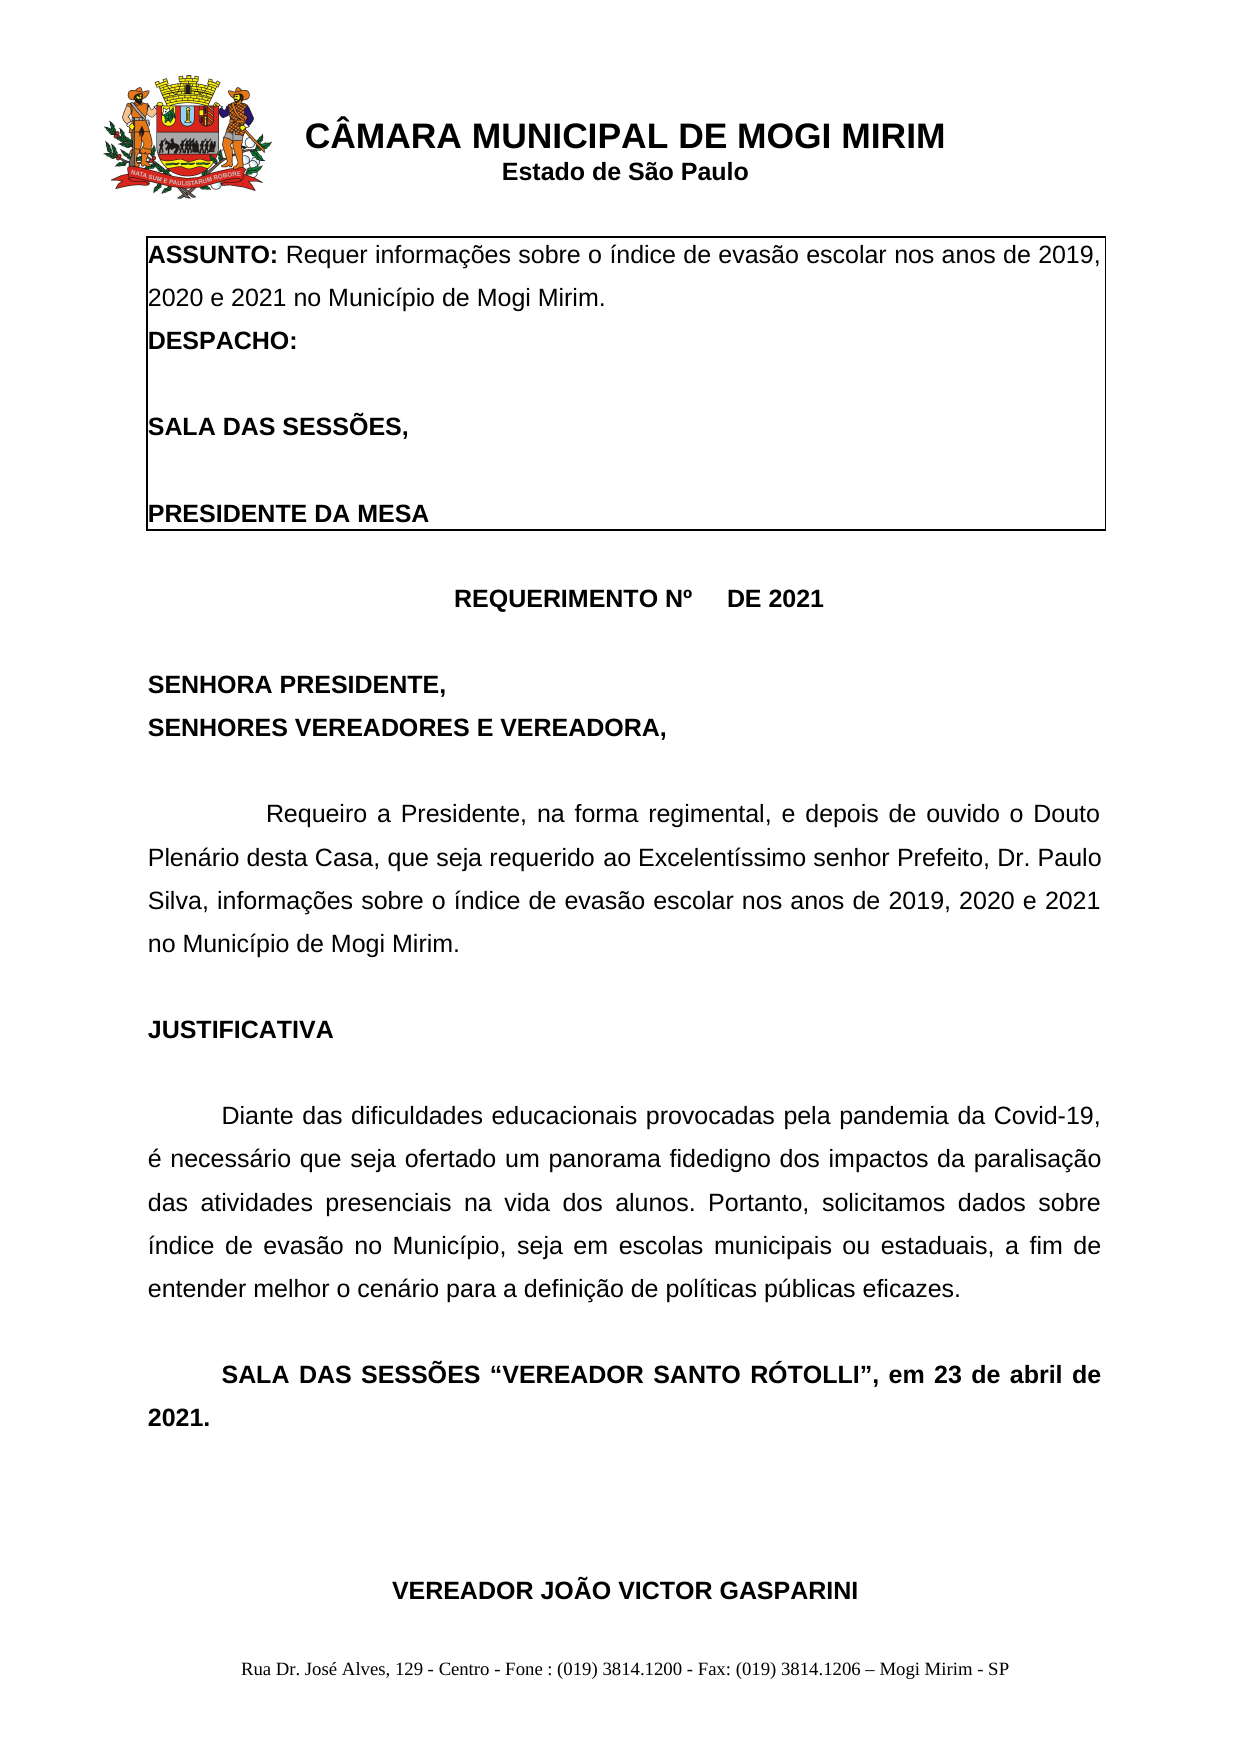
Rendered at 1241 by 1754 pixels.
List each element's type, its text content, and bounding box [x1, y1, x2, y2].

text REQUERIMENTO Nº DE 2021 [148, 584, 1103, 613]
text SENHORA PRESIDENTE, [148, 670, 1103, 699]
picture [102, 75, 273, 199]
text SENHORES VEREADORES E VEREADORA, [148, 713, 1103, 742]
text ASSUNTO: Requer informações sobre o índice de evasão escolar nos anos de 2019, 2020 e 2021 no Município de Mogi Mirim. [148, 238, 1105, 312]
text Requeiro a Presidente, na forma regimental, e depois de ouvido o Douto Plenário desta Casa, que seja requerido ao Excelentíssimo senhor Prefeito, Dr. Paulo Silva, informações sobre o índice de evasão escolar nos anos de 2019, 2020 e 2021 no Município de Mogi Mirim. [148, 799, 1103, 886]
text DESPACHO: [148, 322, 1105, 355]
text PRESIDENTE DA MESA [148, 495, 1105, 529]
text Requeiro a Presidente, na forma regimental, e depois de ouvido o Douto Plenário desta Casa, que seja requerido ao Excelentíssimo senhor Prefeito, Dr. Paulo Silva, informações sobre o índice de evasão escolar nos anos de 2019, 2020 e 2021 no Município de Mogi Mirim. [148, 914, 1103, 958]
text VEREADOR JOÃO VICTOR GASPARINI [148, 1576, 1103, 1604]
text SALA DAS SESSÕES, [148, 409, 1105, 441]
text Diante das dificuldades educacionais provocadas pela pandemia da Covid-19, é necessário que seja ofertado um panorama fidedigno dos impactos da paralisação das atividades presenciais na vida dos alunos. Portanto, solicitamos dados sobre índice de evasão no Município, seja em escolas municipais ou estaduais, a fim de entender melhor o cenário para a definição de políticas públicas eficazes. [148, 1101, 1103, 1303]
text SALA DAS SESSÕES “VEREADOR SANTO RÓTOLLI”, em 23 de abril de 2021. [148, 1360, 1103, 1432]
text JUSTIFICATIVA [148, 1015, 1103, 1044]
